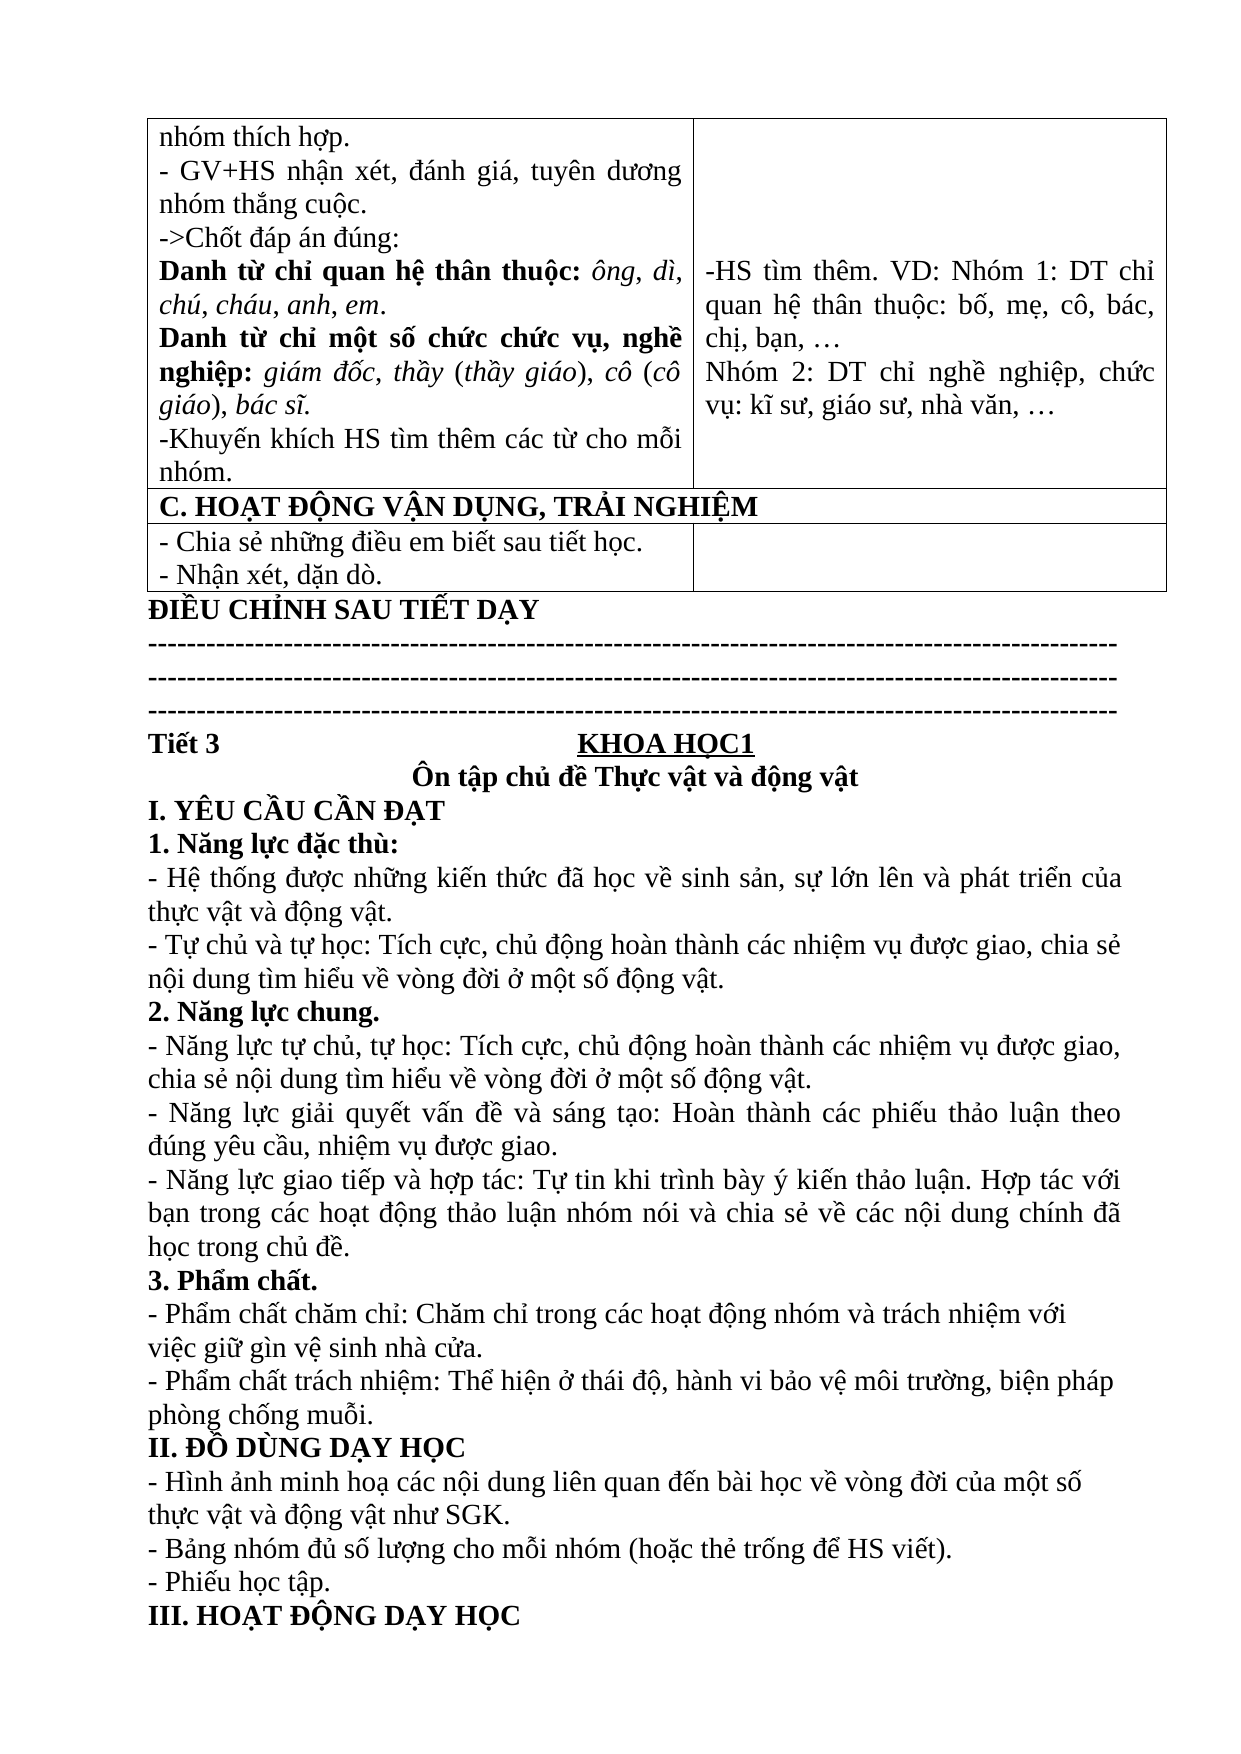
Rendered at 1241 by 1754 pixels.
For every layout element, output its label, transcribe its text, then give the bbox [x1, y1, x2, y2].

table_cell - Chia sẻ những điều em biết sau tiết học. - Nhận xét, dặn dò. [148, 524, 693, 591]
text - Phẩm chất chăm chỉ: Chăm chỉ trong các hoạt động nhóm và trách nhiệm với việc giữ gìn vệ sinh nhà cửa. [148, 1296, 1122, 1363]
table_cell C. HOẠT ĐỘNG VẬN DỤNG, TRẢI NGHIỆM [148, 489, 1166, 523]
text II. ĐỒ DÙNG DẠY HỌC [148, 1430, 1122, 1464]
text - Bảng nhóm đủ số lượng cho mỗi nhóm (hoặc thẻ trống để HS viết). [148, 1531, 1122, 1564]
text III. HOẠT ĐỘNG DẠY HỌC [148, 1598, 1122, 1632]
text I. YÊU CẦU CẦN ĐẠT [148, 793, 1122, 827]
text - Năng lực giải quyết vấn đề và sáng tạo: Hoàn thành các phiếu thảo luận theo đúng yêu cầu, nhiệm vụ được giao. [148, 1095, 1122, 1162]
text ĐIỀU CHỈNH SAU TIẾT DẠY [148, 592, 1122, 625]
text - Hình ảnh minh hoạ các nội dung liên quan đến bài học về vòng đời của một số thực vật và động vật như SGK. [148, 1464, 1122, 1531]
text - Tự chủ và tự học: Tích cực, chủ động hoàn thành các nhiệm vụ được giao, chia sẻ nội dung tìm hiểu về vòng đời ở một số động vật. [148, 927, 1122, 994]
text 2. Năng lực chung. [148, 994, 1122, 1028]
text ------------------------------------------------------------------------------------------------------------------------------------------------------------------------------------------------------------------------------------------------------------------------------------------------------------ [148, 625, 1122, 726]
text - Phẩm chất trách nhiệm: Thể hiện ở thái độ, hành vi bảo vệ môi trường, biện pháp phòng chống muỗi. [148, 1363, 1122, 1430]
text - Năng lực giao tiếp và hợp tác: Tự tin khi trình bày ý kiến thảo luận. Hợp tác với bạn trong các hoạt động thảo luận nhóm nói và chia sẻ về các nội dung chính đã học trong chủ đề. [148, 1162, 1122, 1263]
text Tiết 3 KHOA HỌC1 [148, 726, 1122, 759]
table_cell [694, 119, 1166, 488]
text - Hệ thống được những kiến thức đã học về sinh sản, sự lớn lên và phát triển của thực vật và động vật. [148, 860, 1122, 927]
text - Phiếu học tập. [148, 1564, 1122, 1598]
text 1. Năng lực đặc thù: [148, 827, 1122, 860]
text Ôn tập chủ đề Thực vật và động vật [148, 759, 1122, 793]
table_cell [148, 119, 693, 488]
text 3. Phẩm chất. [148, 1263, 1122, 1296]
text - Năng lực tự chủ, tự học: Tích cực, chủ động hoàn thành các nhiệm vụ được giao, chia sẻ nội dung tìm hiểu về vòng đời ở một số động vật. [148, 1028, 1122, 1095]
table_cell [694, 524, 1166, 591]
